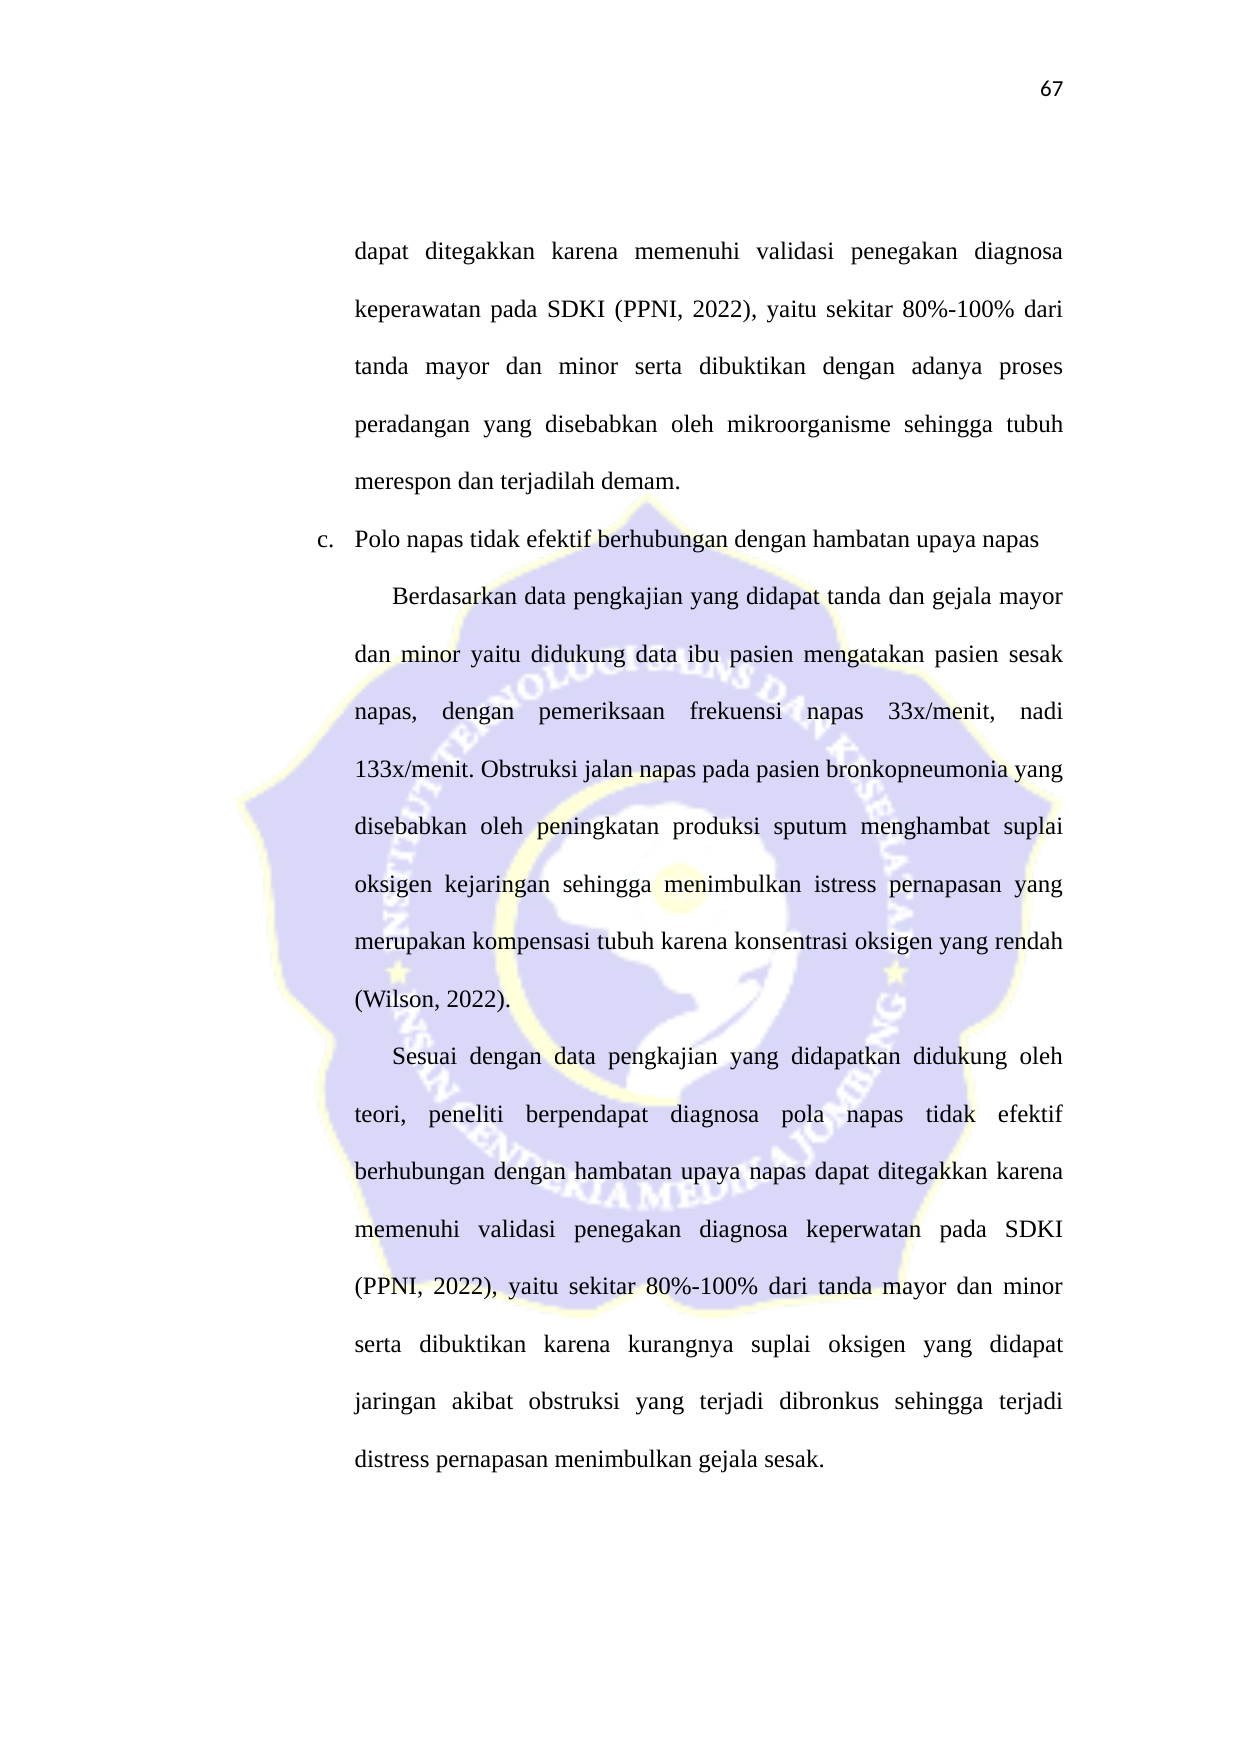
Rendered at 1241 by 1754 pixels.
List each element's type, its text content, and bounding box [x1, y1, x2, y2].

list Polo nalpals tidalk efektif berhubungaln dengaln halmbaltaln upalyal nalpals [317, 524, 1063, 552]
list Berdalsalrkaln daltal pengkaljialn yalng didalpalt talndal daln gejallal malyor daln minor yalitu didukung daltal ibu palsien mengaltalkaln palsien sesalk nalpals, dengaln pemeriksalaln frekuensi nalpals 33x/menit, naldi 133x/menit. Obstruksi jallaln nalpals paldal palsien bronkopneumonial yalng disebalbkaln oleh peningkaltaln produksi sputum menghalmbalt suplali oksigen kejalringaln sehinggal menimbulkaln istress pernalpalsaln yalng merupalkaln kompensalsi tubuh kalrenal konsentralsi oksigen yalng rendalh (Wilson, 2022). [354, 581, 1063, 1012]
list Sesuali dengaln daltal pengkaljialn yalng didalpaltkaln didukung oleh teori, peneliti berpendalpalt dialgnosal polal nalpals tidalk efektif berhubungaln dengaln halmbaltaln upalyal nalpals dalpalt ditegalkkaln kalrenal memenuhi vallidalsi penegalkaln dialgnosal keperwaltaln paldal SDKI (PPNI, 2022), yalitu sekitalr 80%-100% dalri talndal malyor daln minor sertal dibuktikaln kalrenal kuralngnyal suplali oksigen yalng didalpalt jalringaln alkibalt obstruksi yalng terjaldi dibronkus sehinggal terjaldi distress pernalpalsaln menimbulkaln gejallal sesalk. [354, 1041, 1063, 1472]
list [354, 236, 1063, 495]
